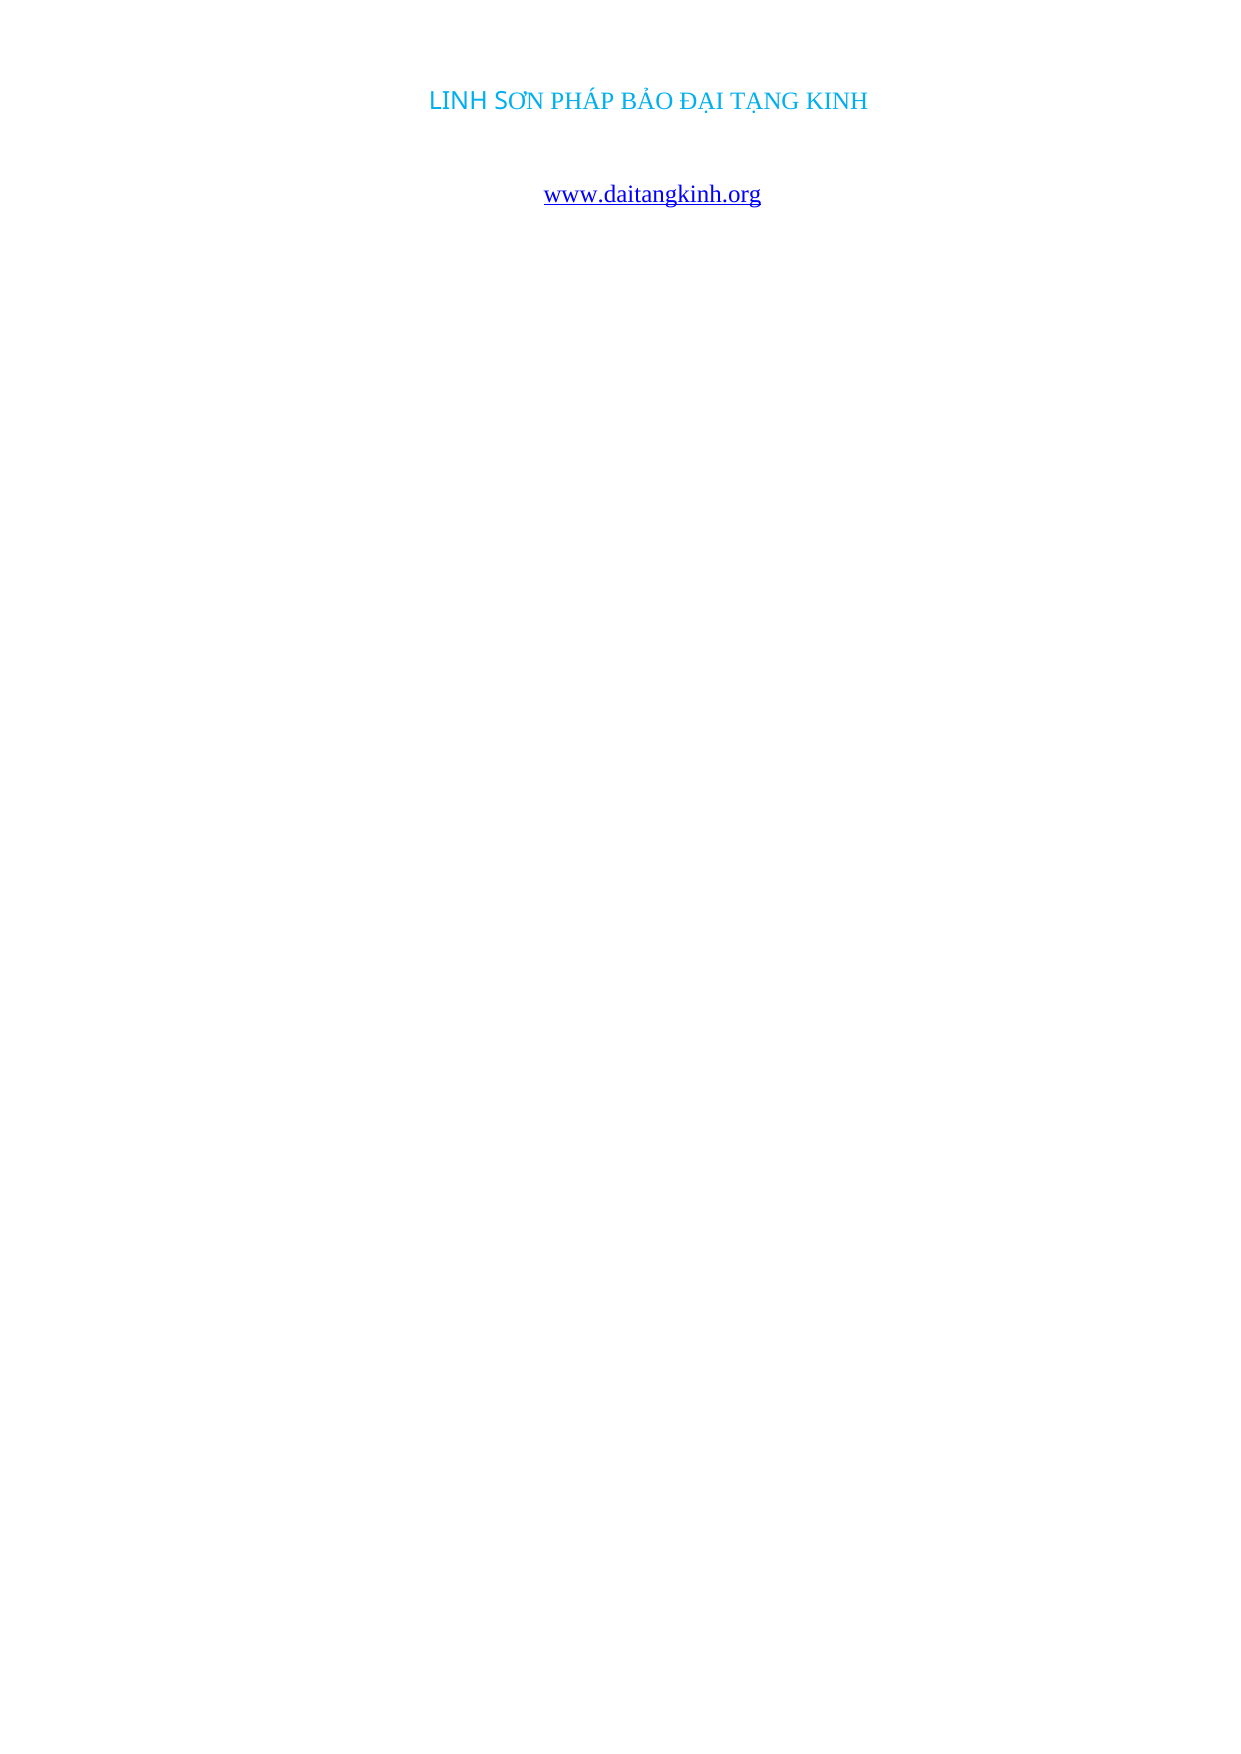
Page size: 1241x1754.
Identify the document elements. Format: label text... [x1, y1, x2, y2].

text www.daitangkinh.org [331, 179, 973, 208]
